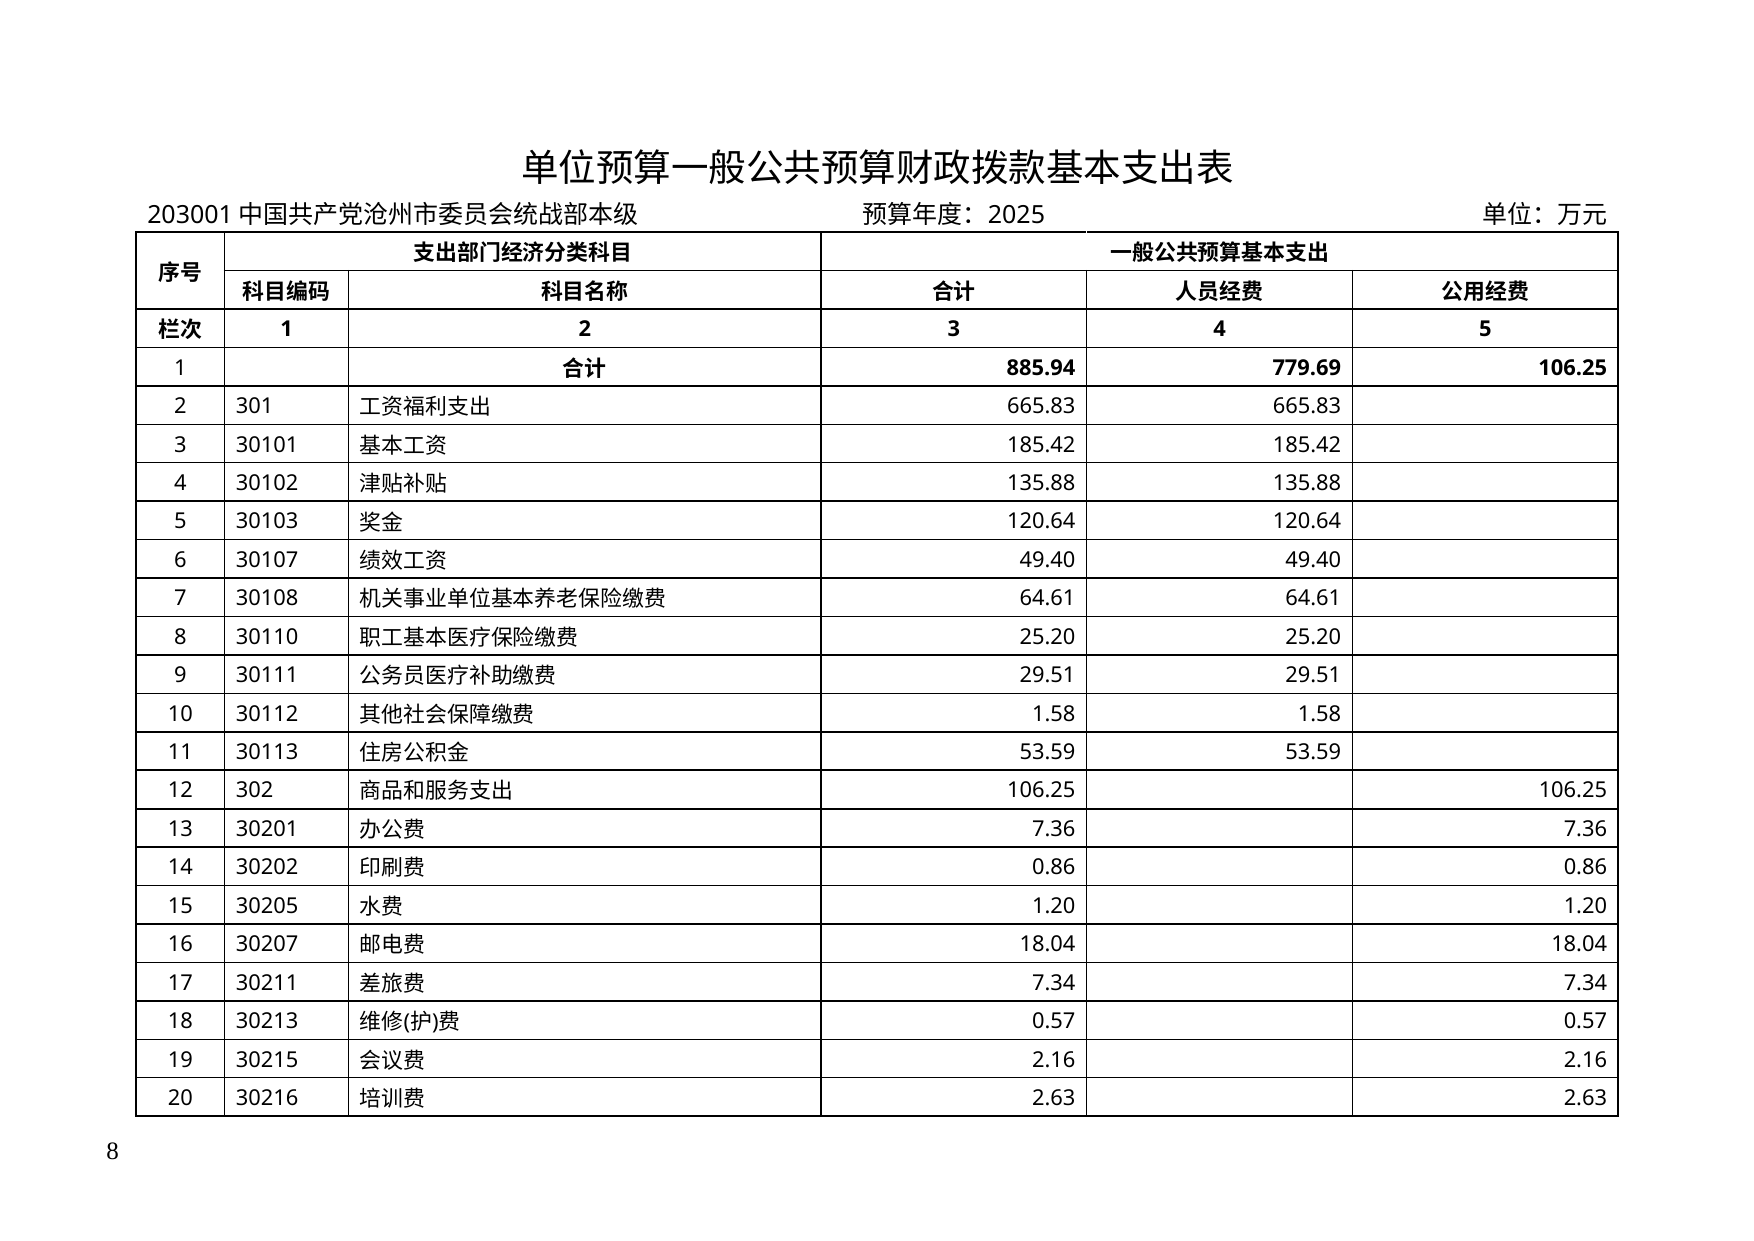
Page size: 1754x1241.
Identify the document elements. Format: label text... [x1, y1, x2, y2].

table_cell [1353, 579, 1617, 616]
table_cell [1087, 925, 1352, 962]
table_cell [1353, 540, 1617, 577]
table_cell 住房公积金 [349, 733, 820, 769]
table_cell 2 [137, 387, 224, 423]
table_cell 0.86 [1353, 848, 1617, 885]
table_cell 印刷费 [349, 848, 820, 885]
table_cell 64.61 [1087, 579, 1352, 616]
table_cell 106.25 [822, 771, 1086, 808]
table_cell 30108 [225, 579, 348, 616]
table_cell [1353, 502, 1617, 539]
table_cell 29.51 [822, 656, 1086, 692]
table_cell 29.51 [1087, 656, 1352, 692]
table_cell 30205 [225, 886, 348, 923]
table_cell 106.25 [1353, 348, 1617, 385]
table_cell 30207 [225, 925, 348, 962]
table_cell 779.69 [1087, 348, 1352, 385]
table_cell 科目名称 [349, 271, 820, 308]
table_cell 30107 [225, 540, 348, 577]
table_cell 106.25 [1353, 771, 1617, 808]
table_cell 18.04 [1353, 925, 1617, 962]
table_cell 64.61 [822, 579, 1086, 616]
table_cell 培训费 [349, 1078, 820, 1115]
table_cell 2 [349, 310, 820, 347]
table_cell 其他社会保障缴费 [349, 694, 820, 731]
table_cell 30213 [225, 1002, 348, 1038]
table_cell 栏次 [137, 310, 224, 347]
table_cell [1353, 617, 1617, 654]
table_cell 合计 [349, 348, 820, 385]
table_cell 职工基本医疗保险缴费 [349, 617, 820, 654]
table_cell 665.83 [1087, 387, 1352, 423]
table_cell 7 [137, 579, 224, 616]
table_cell 49.40 [822, 540, 1086, 577]
table_cell 1 [137, 348, 224, 385]
table_cell [1087, 810, 1352, 846]
table_cell 30103 [225, 502, 348, 539]
table_cell 30110 [225, 617, 348, 654]
table_cell 30112 [225, 694, 348, 731]
table_cell 16 [137, 925, 224, 962]
table_cell 一般公共预算基本支出 [822, 233, 1617, 270]
table_cell 会议费 [349, 1040, 820, 1077]
table_cell 2.63 [822, 1078, 1086, 1115]
table_cell 津贴补贴 [349, 463, 820, 500]
table_cell 18.04 [822, 925, 1086, 962]
table_cell 11 [137, 733, 224, 769]
table_cell 维修(护)费 [349, 1002, 820, 1038]
table_cell 7.36 [1353, 810, 1617, 846]
table_cell 工资福利支出 [349, 387, 820, 423]
table_cell 19 [137, 1040, 224, 1077]
table_cell 30101 [225, 425, 348, 462]
table_cell 10 [137, 694, 224, 731]
table_cell 5 [1353, 310, 1617, 347]
table_cell [1087, 1040, 1352, 1077]
table_cell 0.86 [822, 848, 1086, 885]
table_cell 30201 [225, 810, 348, 846]
table_cell 17 [137, 963, 224, 1000]
table_cell 120.64 [822, 502, 1086, 539]
table_cell 4 [1087, 310, 1352, 347]
table_cell 30216 [225, 1078, 348, 1115]
table_cell 公用经费 [1353, 271, 1617, 308]
table_cell 3 [822, 310, 1086, 347]
table_cell 3 [137, 425, 224, 462]
table_cell 30102 [225, 463, 348, 500]
table_cell 绩效工资 [349, 540, 820, 577]
table_cell 18 [137, 1002, 224, 1038]
table_cell 合计 [822, 271, 1086, 308]
table_cell 20 [137, 1078, 224, 1115]
table_header 预算年度：2025 [822, 195, 1086, 231]
table_cell 0.57 [1353, 1002, 1617, 1038]
text 单位预算一般公共预算财政拨款基本支出表 [106, 142, 1648, 193]
table_cell 135.88 [822, 463, 1086, 500]
table_cell 0.57 [822, 1002, 1086, 1038]
table_cell [225, 348, 348, 385]
table_cell 30211 [225, 963, 348, 1000]
table_cell 2.63 [1353, 1078, 1617, 1115]
table_cell 9 [137, 656, 224, 692]
table_header 203001中国共产党沧州市委员会统战部本级 [137, 195, 820, 231]
table_cell 13 [137, 810, 224, 846]
table_cell [1087, 771, 1352, 808]
table_cell 135.88 [1087, 463, 1352, 500]
table_cell 8 [137, 617, 224, 654]
table_cell 水费 [349, 886, 820, 923]
table_cell 机关事业单位基本养老保险缴费 [349, 579, 820, 616]
table_cell 2.16 [1353, 1040, 1617, 1077]
table_cell 商品和服务支出 [349, 771, 820, 808]
table_cell 1 [225, 310, 348, 347]
table_cell [1087, 1002, 1352, 1038]
table_cell 665.83 [822, 387, 1086, 423]
table_cell 53.59 [1087, 733, 1352, 769]
table_cell 差旅费 [349, 963, 820, 1000]
table_cell 科目编码 [225, 271, 348, 308]
table_cell [1353, 733, 1617, 769]
table_cell 49.40 [1087, 540, 1352, 577]
table_cell 1.58 [822, 694, 1086, 731]
table_cell 53.59 [822, 733, 1086, 769]
table_cell 邮电费 [349, 925, 820, 962]
table_cell 基本工资 [349, 425, 820, 462]
table_cell 7.34 [1353, 963, 1617, 1000]
table_cell 6 [137, 540, 224, 577]
table_cell 1.58 [1087, 694, 1352, 731]
table_cell [1353, 656, 1617, 692]
table_cell 885.94 [822, 348, 1086, 385]
table_cell 120.64 [1087, 502, 1352, 539]
table_cell 公务员医疗补助缴费 [349, 656, 820, 692]
table_cell 25.20 [1087, 617, 1352, 654]
table_cell 办公费 [349, 810, 820, 846]
table_cell 奖金 [349, 502, 820, 539]
table_cell 185.42 [822, 425, 1086, 462]
table_cell 30202 [225, 848, 348, 885]
table_cell 12 [137, 771, 224, 808]
table_cell 5 [137, 502, 224, 539]
table_header 单位：万元 [1087, 195, 1617, 231]
table_cell 15 [137, 886, 224, 923]
table_cell 4 [137, 463, 224, 500]
table_cell [1087, 848, 1352, 885]
table_cell 301 [225, 387, 348, 423]
table_cell 7.34 [822, 963, 1086, 1000]
table_cell 30113 [225, 733, 348, 769]
table_cell 185.42 [1087, 425, 1352, 462]
table_cell 25.20 [822, 617, 1086, 654]
table_cell [1087, 963, 1352, 1000]
table_cell [1353, 694, 1617, 731]
table_cell [1353, 387, 1617, 423]
table_cell 30111 [225, 656, 348, 692]
table_cell 序号 [137, 233, 224, 308]
table_cell 支出部门经济分类科目 [225, 233, 820, 270]
table_cell 2.16 [822, 1040, 1086, 1077]
table_cell 302 [225, 771, 348, 808]
table_cell [1353, 425, 1617, 462]
table_cell 人员经费 [1087, 271, 1352, 308]
table_cell [1353, 463, 1617, 500]
table_cell 14 [137, 848, 224, 885]
table_cell [1087, 1078, 1352, 1115]
table_cell [1087, 886, 1352, 923]
table_cell 7.36 [822, 810, 1086, 846]
table_cell 30215 [225, 1040, 348, 1077]
table_cell 1.20 [822, 886, 1086, 923]
table_cell 1.20 [1353, 886, 1617, 923]
